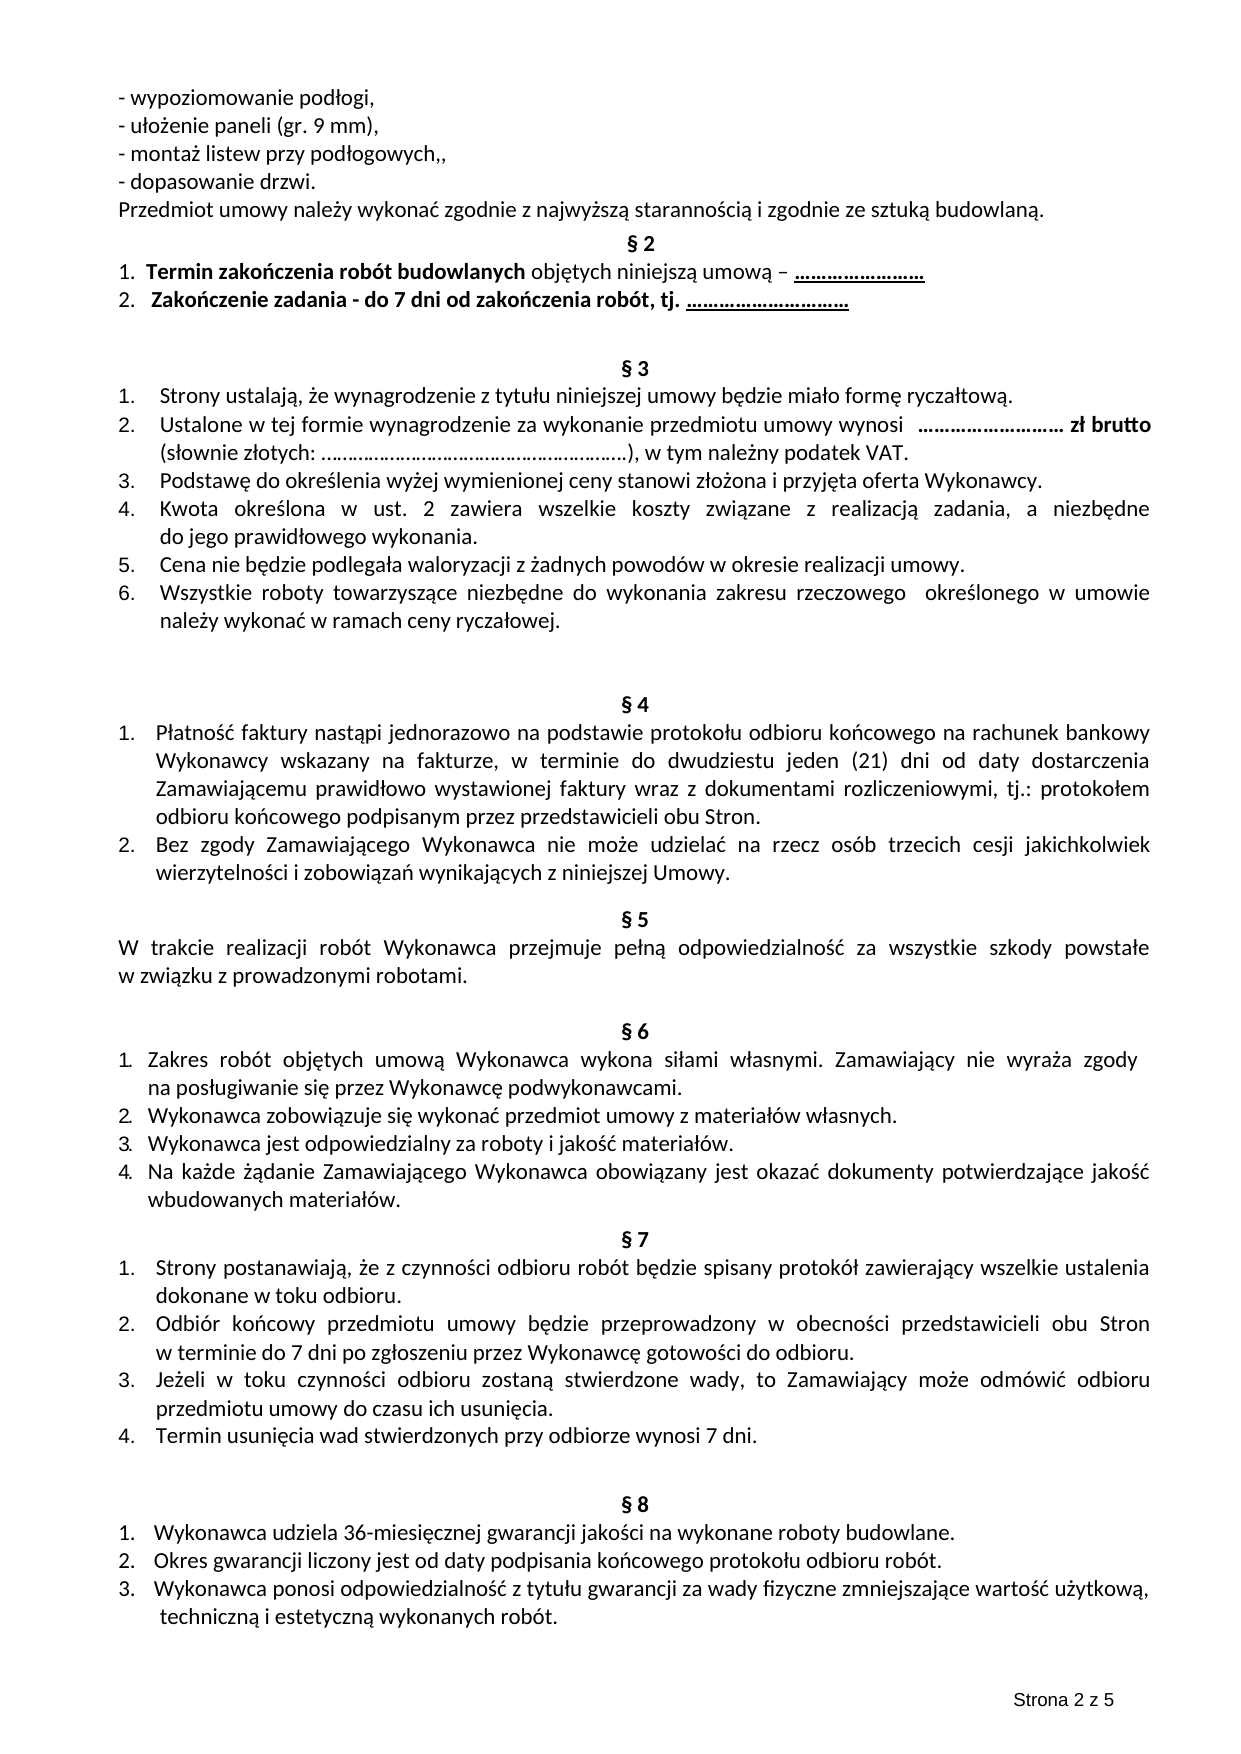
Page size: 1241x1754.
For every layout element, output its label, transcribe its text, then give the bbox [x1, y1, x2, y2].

text W trakcie realizacji robót Wykonawca przejmuje pełną odpowiedzialność za wszystkie szkody powstałe w związku z prowadzonymi robotami. [118, 933, 1152, 989]
text - dopasowanie drzwi. [118, 167, 1152, 195]
list Wszystkie roboty towarzyszące niezbędne do wykonania zakresu rzeczowego określonego w umowie należy wykonać w ramach ceny ryczałowej. [118, 578, 1152, 634]
text Przedmiot umowy należy wykonać zgodnie z najwyższą starannością i zgodnie ze sztuką budowlaną. [118, 195, 1152, 223]
text § 2 [130, 229, 1152, 257]
list Wykonawca jest odpowiedzialny za roboty i jakość materiałów. [118, 1129, 1151, 1157]
text § 3 [118, 354, 1152, 382]
list Płatność faktury nastąpi jednorazowo na podstawie protokołu odbioru końcowego na rachunek bankowy Wykonawcy wskazany na fakturze, w terminie do dwudziestu jeden (21) dni od daty dostarczenia Zamawiającemu prawidłowo wystawionej faktury wraz z dokumentami rozliczeniowymi, tj.: protokołem odbioru końcowego podpisanym przez przedstawicieli obu Stron. [118, 718, 1152, 830]
list Strony postanawiają, że z czynności odbioru robót będzie spisany protokół zawierający wszelkie ustalenia dokonane w toku odbioru. [118, 1253, 1152, 1309]
list Termin usunięcia wad stwierdzonych przy odbiorze wynosi 7 dni. [118, 1422, 1152, 1450]
list Kwota określona w ust. 2 zawiera wszelkie koszty związane z realizacją zadania, a niezbędne do jego prawidłowego wykonania. [118, 494, 1152, 550]
list Wykonawca udziela 36-miesięcznej gwarancji jakości na wykonane roboty budowlane. [118, 1518, 1152, 1546]
list Odbiór końcowy przedmiotu umowy będzie przeprowadzony w obecności przedstawicieli obu Stron w terminie do 7 dni po zgłoszeniu przez Wykonawcę gotowości do odbioru. [118, 1309, 1152, 1366]
list Cena nie będzie podlegała waloryzacji z żadnych powodów w okresie realizacji umowy. [118, 550, 1152, 578]
text - ułożenie paneli (gr. 9 mm), [118, 111, 1152, 139]
text § 5 [118, 905, 1152, 933]
list Ustalone w tej formie wynagrodzenie za wykonanie przedmiotu umowy wynosi ……………………… zł brutto (słownie złotych: ………………………………………………….), w tym należny podatek VAT. [118, 410, 1152, 466]
text 1. Termin zakończenia robót budowlanych objętych niniejszą umową – …………………… [118, 257, 1152, 285]
text - wypoziomowanie podłogi, [118, 83, 1152, 111]
list Zakres robót objętych umową Wykonawca wykona siłami własnymi. Zamawiający nie wyraża zgody na posługiwanie się przez Wykonawcę podwykonawcami. [118, 1045, 1151, 1101]
list Podstawę do określenia wyżej wymienionej ceny stanowi złożona i przyjęta oferta Wykonawcy. [118, 466, 1152, 494]
text § 6 [118, 1017, 1152, 1045]
text § 4 [118, 690, 1152, 718]
list Bez zgody Zamawiającego Wykonawca nie może udzielać na rzecz osób trzecich cesji jakichkolwiek wierzytelności i zobowiązań wynikających z niniejszej Umowy. [118, 830, 1152, 886]
list Strony ustalają, że wynagrodzenie z tytułu niniejszej umowy będzie miało formę ryczałtową. [118, 382, 1152, 410]
list Wykonawca zobowiązuje się wykonać przedmiot umowy z materiałów własnych. [118, 1101, 1151, 1129]
text § 7 [118, 1226, 1152, 1253]
list Okres gwarancji liczony jest od daty podpisania końcowego protokołu odbioru robót. [118, 1546, 1152, 1574]
list Na każde żądanie Zamawiającego Wykonawca obowiązany jest okazać dokumenty potwierdzające jakość wbudowanych materiałów. [118, 1157, 1151, 1213]
text § 8 [118, 1490, 1152, 1518]
text 2. Zakończenie zadania - do 7 dni od zakończenia robót, tj. ………………………… [118, 285, 1152, 313]
list Wykonawca ponosi odpowiedzialność z tytułu gwarancji za wady fizyczne zmniejszające wartość użytkową, techniczną i estetyczną wykonanych robót. [118, 1574, 1152, 1630]
list Jeżeli w toku czynności odbioru zostaną stwierdzone wady, to Zamawiający może odmówić odbioru przedmiotu umowy do czasu ich usunięcia. [118, 1366, 1152, 1422]
text - montaż listew przy podłogowych,, [118, 139, 1152, 167]
